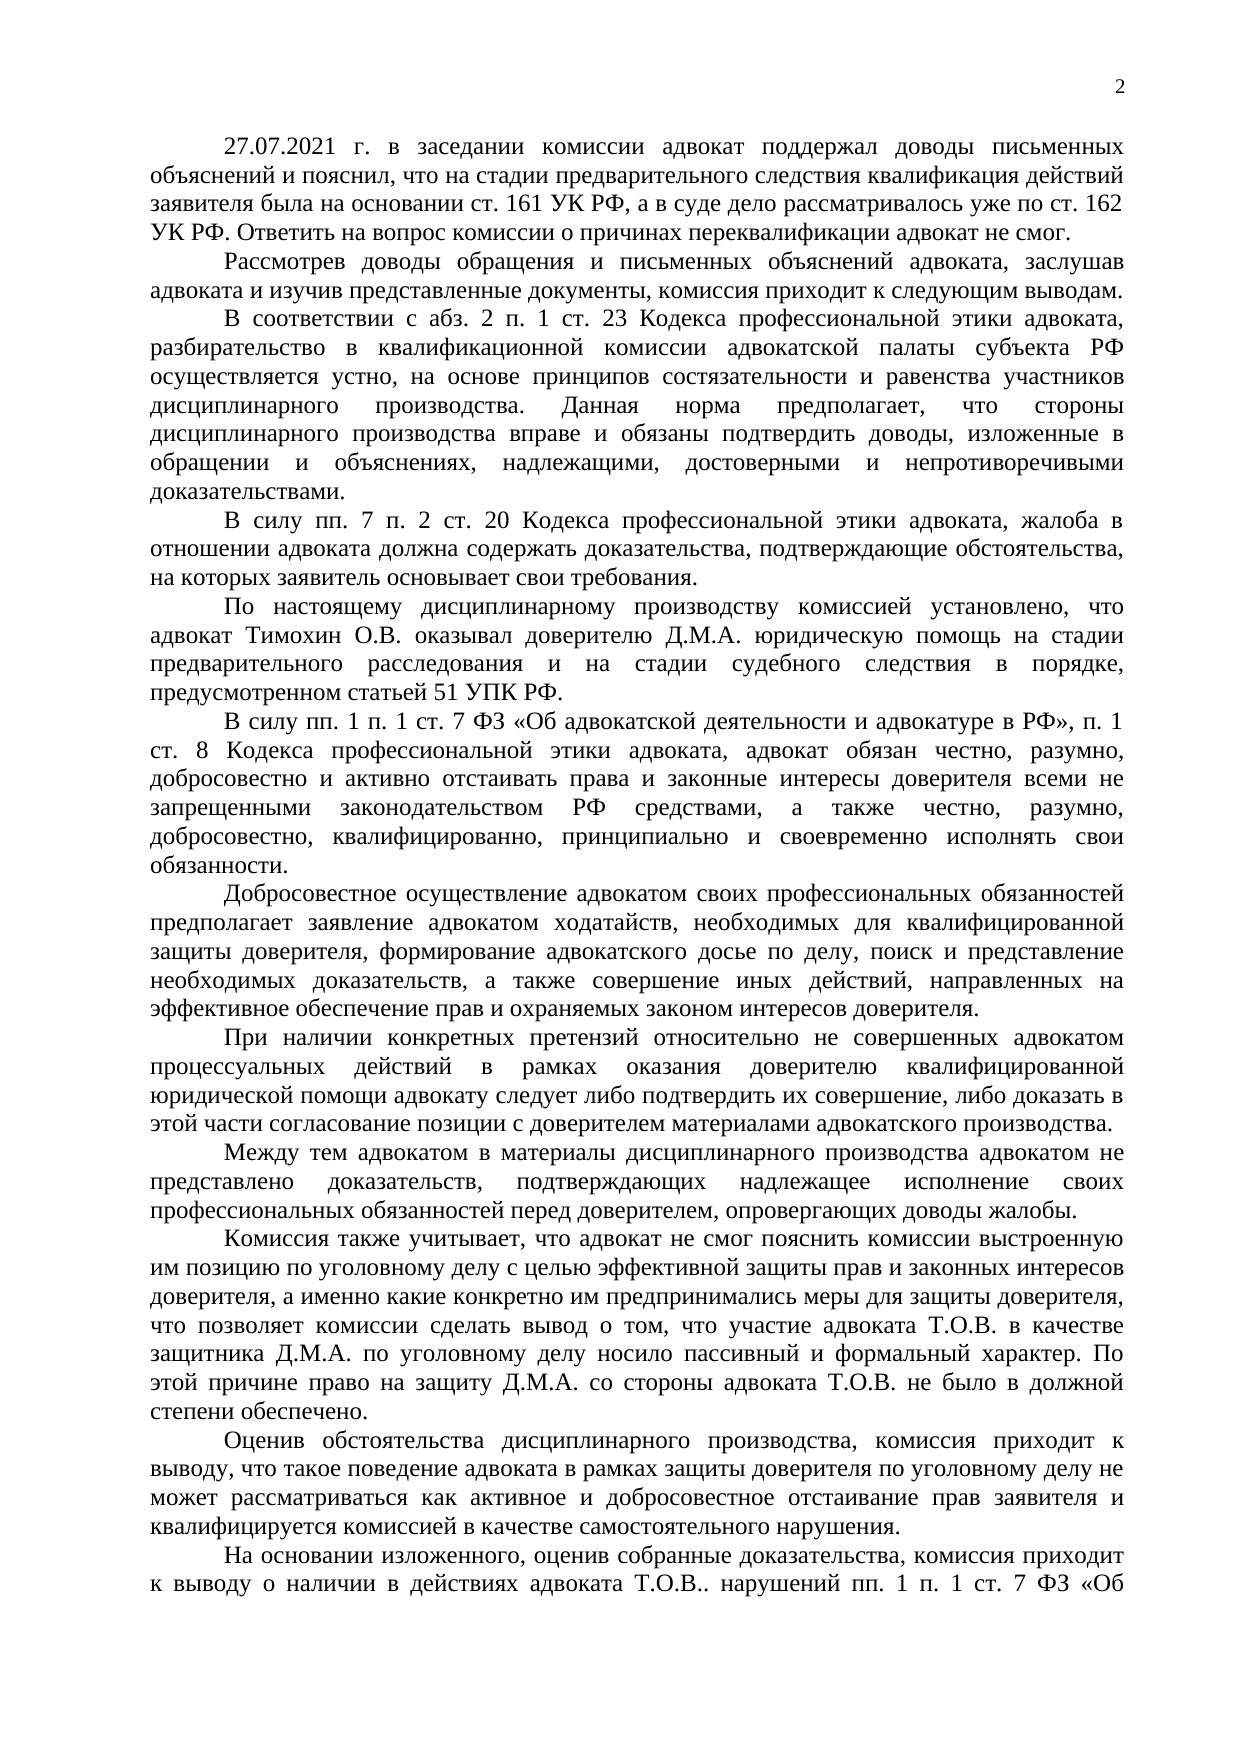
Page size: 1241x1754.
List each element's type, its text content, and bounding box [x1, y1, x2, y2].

text В силу пп. 7 п. 2 ст. 20 Кодекса профессиональной этики адвоката, жалоба в отношении адвоката должна содержать доказательства, подтверждающие обстоятельства, на которых заявитель основывает свои требования. [150, 505, 1125, 591]
text В соответствии с абз. 2 п. 1 ст. 23 Кодекса профессиональной этики адвоката, разбирательство в квалификационной комиссии адвокатской палаты субъекта РФ осуществляется устно, на основе принципов состязательности и равенства участников дисциплинарного производства. Данная норма предполагает, что стороны дисциплинарного производства вправе и обязаны подтвердить доводы, изложенные в обращении и объяснениях, надлежащими, достоверными и непротиворечивыми доказательствами. [150, 303, 1125, 505]
text В силу пп. 1 п. 1 ст. 7 ФЗ «Об адвокатской деятельности и адвокатуре в РФ», п. 1 ст. 8 Кодекса профессиональной этики адвоката, адвокат обязан честно, разумно, добросовестно и активно отстаивать права и законные интересы доверителя всеми не запрещенными законодательством РФ средствами, а также честно, разумно, добросовестно, квалифицированно, принципиально и своевременно исполнять свои обязанности. [150, 706, 1125, 878]
text Оценив обстоятельства дисциплинарного производства, комиссия приходит к выводу, что такое поведение адвоката в рамках защиты доверителя по уголовному делу не может рассматриваться как активное и добросовестное отстаивание прав заявителя и квалифицируется комиссией в качестве самостоятельного нарушения. [150, 1425, 1125, 1540]
text 27.07.2021 г. в заседании комиссии адвокат поддержал доводы письменных объяснений и пояснил, что на стадии предварительного следствия квалификация действий заявителя была на основании ст. 161 УК РФ, а в суде дело рассматривалось уже по ст. 162 УК РФ. Ответить на вопрос комиссии о причинах переквалификации адвокат не смог. [150, 131, 1125, 246]
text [150, 1540, 1125, 1597]
text Между тем адвокатом в материалы дисциплинарного производства адвокатом не представлено доказательств, подтверждающих надлежащее исполнение своих профессиональных обязанностей перед доверителем, опровергающих доводы жалобы. [150, 1137, 1125, 1223]
text При наличии конкретных претензий относительно не совершенных адвокатом процессуальных действий в рамках оказания доверителю квалифицированной юридической помощи адвокату следует либо подтвердить их совершение, либо доказать в этой части согласование позиции с доверителем материалами адвокатского производства. [150, 1022, 1125, 1137]
text Комиссия также учитывает, что адвокат не смог пояснить комиссии выстроенную им позицию по уголовному делу с целью эффективной защиты прав и законных интересов доверителя, а именно какие конкретно им предпринимались меры для защиты доверителя, что позволяет комиссии сделать вывод о том, что участие адвоката Т.О.В. в качестве защитника Д.М.А. по уголовному делу носило пассивный и формальный характер. По этой причине право на защиту Д.М.А. со стороны адвоката Т.О.В. не было в должной степени обеспечено. [150, 1223, 1125, 1425]
text По настоящему дисциплинарному производству комиссией установлено, что адвокат Тимохин О.В. оказывал доверителю Д.М.А. юридическую помощь на стадии предварительного расследования и на стадии судебного следствия в порядке, предусмотренном статьей 51 УПК РФ. [150, 591, 1125, 706]
text Рассмотрев доводы обращения и письменных объяснений адвоката, заслушав адвоката и изучив представленные документы, комиссия приходит к следующим выводам. [150, 246, 1125, 303]
text Добросовестное осуществление адвокатом своих профессиональных обязанностей предполагает заявление адвокатом ходатайств, необходимых для квалифицированной защиты доверителя, формирование адвокатского досье по делу, поиск и представление необходимых доказательств, а также совершение иных действий, направленных на эффективное обеспечение прав и охраняемых законом интересов доверителя. [150, 878, 1125, 1022]
